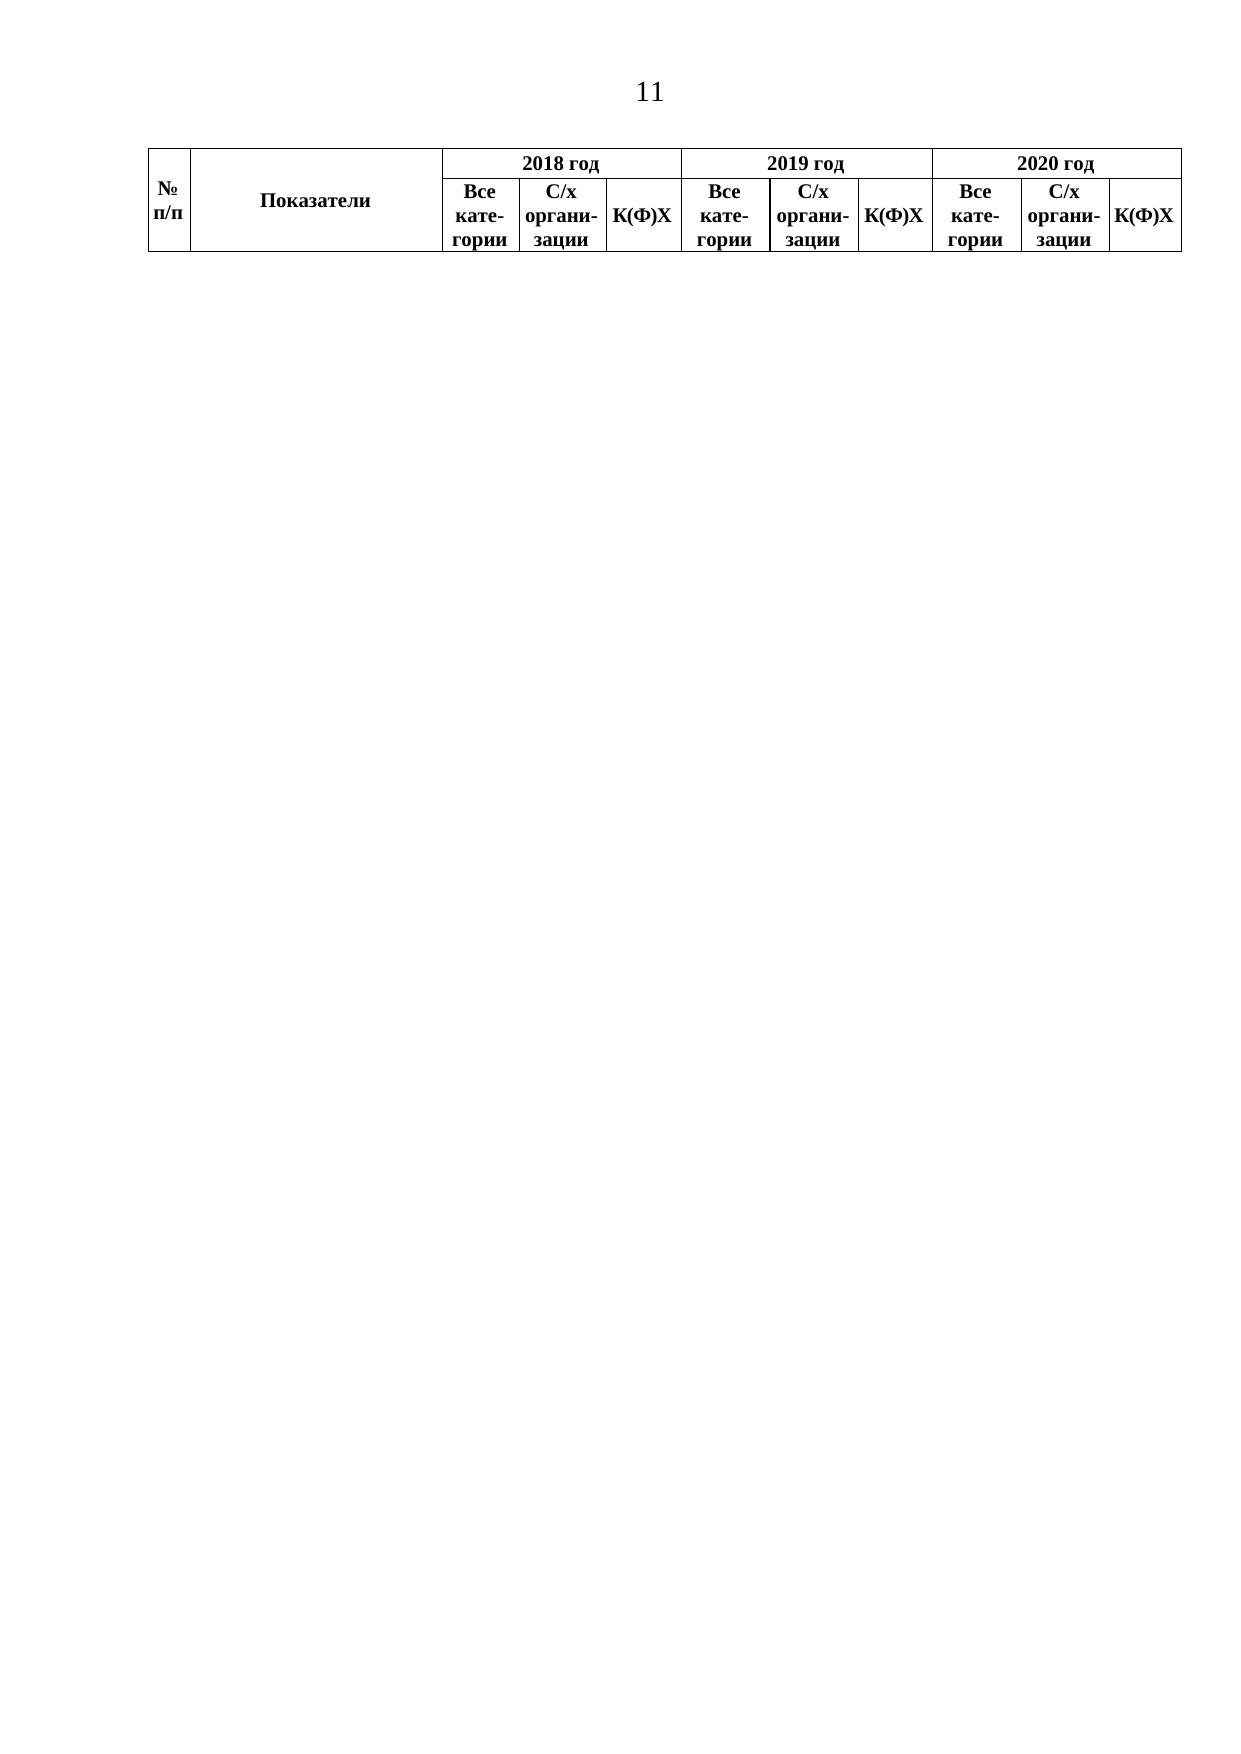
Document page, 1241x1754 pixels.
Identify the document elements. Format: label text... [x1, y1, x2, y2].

table_cell К(Ф)Х [607, 179, 681, 251]
table_cell К(Ф)Х [1110, 179, 1181, 251]
table_cell Все категории [682, 179, 769, 251]
table_header № п/п [149, 149, 190, 251]
table_cell Все категории [443, 179, 519, 251]
table_header 2018 год [443, 149, 681, 178]
table_cell К(Ф)Х [859, 179, 932, 251]
table_cell С/х организации [1022, 179, 1109, 251]
table_cell С/х организации [520, 179, 606, 251]
table_header Показатели [191, 149, 442, 251]
table_header 2019 год [682, 149, 932, 178]
table_header 2020 год [933, 149, 1181, 178]
table_cell С/х организации [771, 179, 858, 251]
table_cell Все категории [933, 179, 1021, 251]
